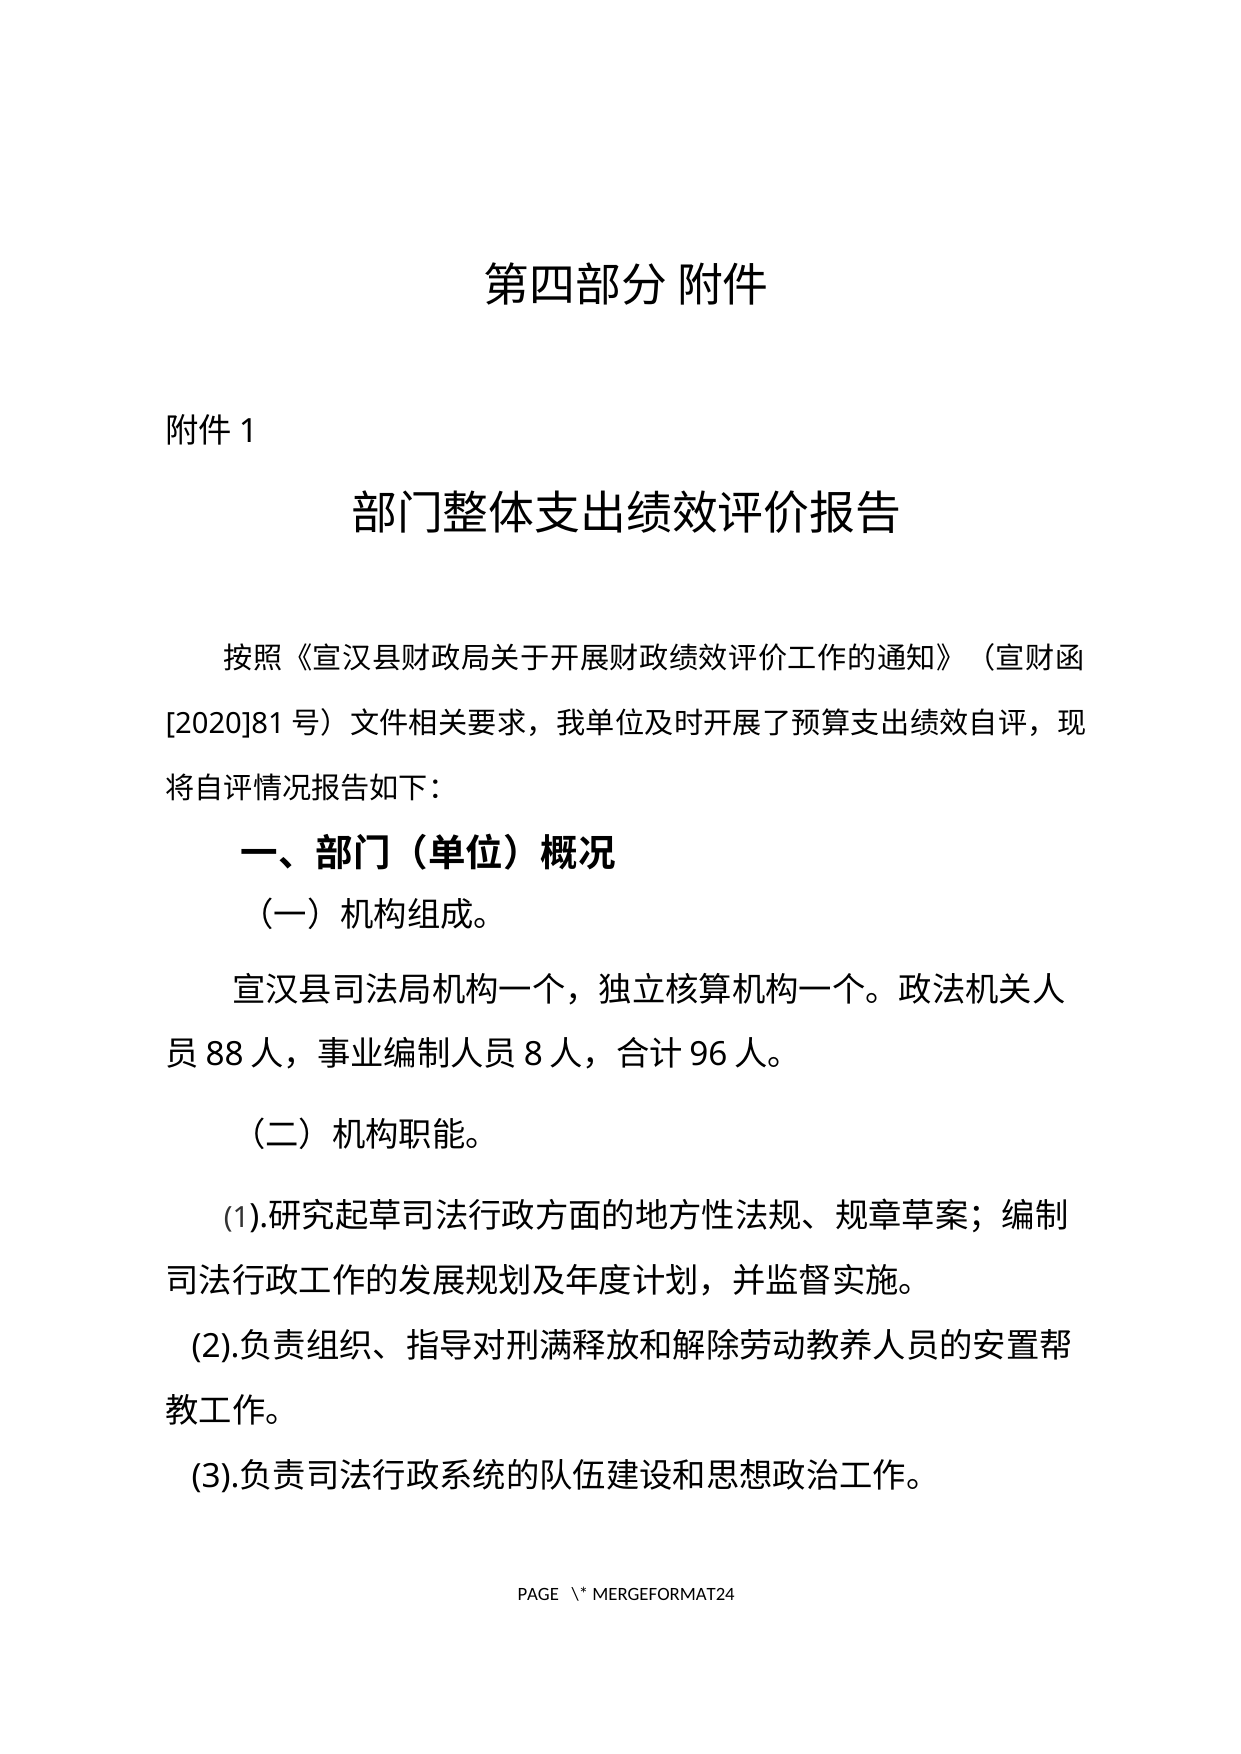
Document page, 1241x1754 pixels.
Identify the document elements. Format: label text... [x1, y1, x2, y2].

text 第四部分 附件 [165, 233, 1087, 330]
text 按照《宣汉县财政局关于开展财政绩效评价工作的通知》（宣财函[2020]81号）文件相关要求，我单位及时开展了预算支出绩效自评，现将自评情况报告如下： [165, 623, 1087, 818]
text 一、部门（单位）概况 [165, 818, 1087, 878]
text 附件1 [165, 395, 1087, 460]
text 部门整体支出绩效评价报告 [165, 460, 1087, 558]
text （二）机构职能。 [165, 1099, 1087, 1164]
text (1).研究起草司法行政方面的地方性法规、规章草案；编制司法行政工作的发展规划及年度计划，并监督实施。 (2).负责组织、指导对刑满释放和解除劳动教养人员的安置帮教工作。 (3).负责司法行政系统的队伍建设和思想政治工作。 [165, 1180, 1087, 1505]
text （一）机构组成。 [165, 878, 1087, 938]
text 宣汉县司法局机构一个，独立核算机构一个。政法机关人员88人，事业编制人员8人，合计96人。 [165, 954, 1087, 1084]
